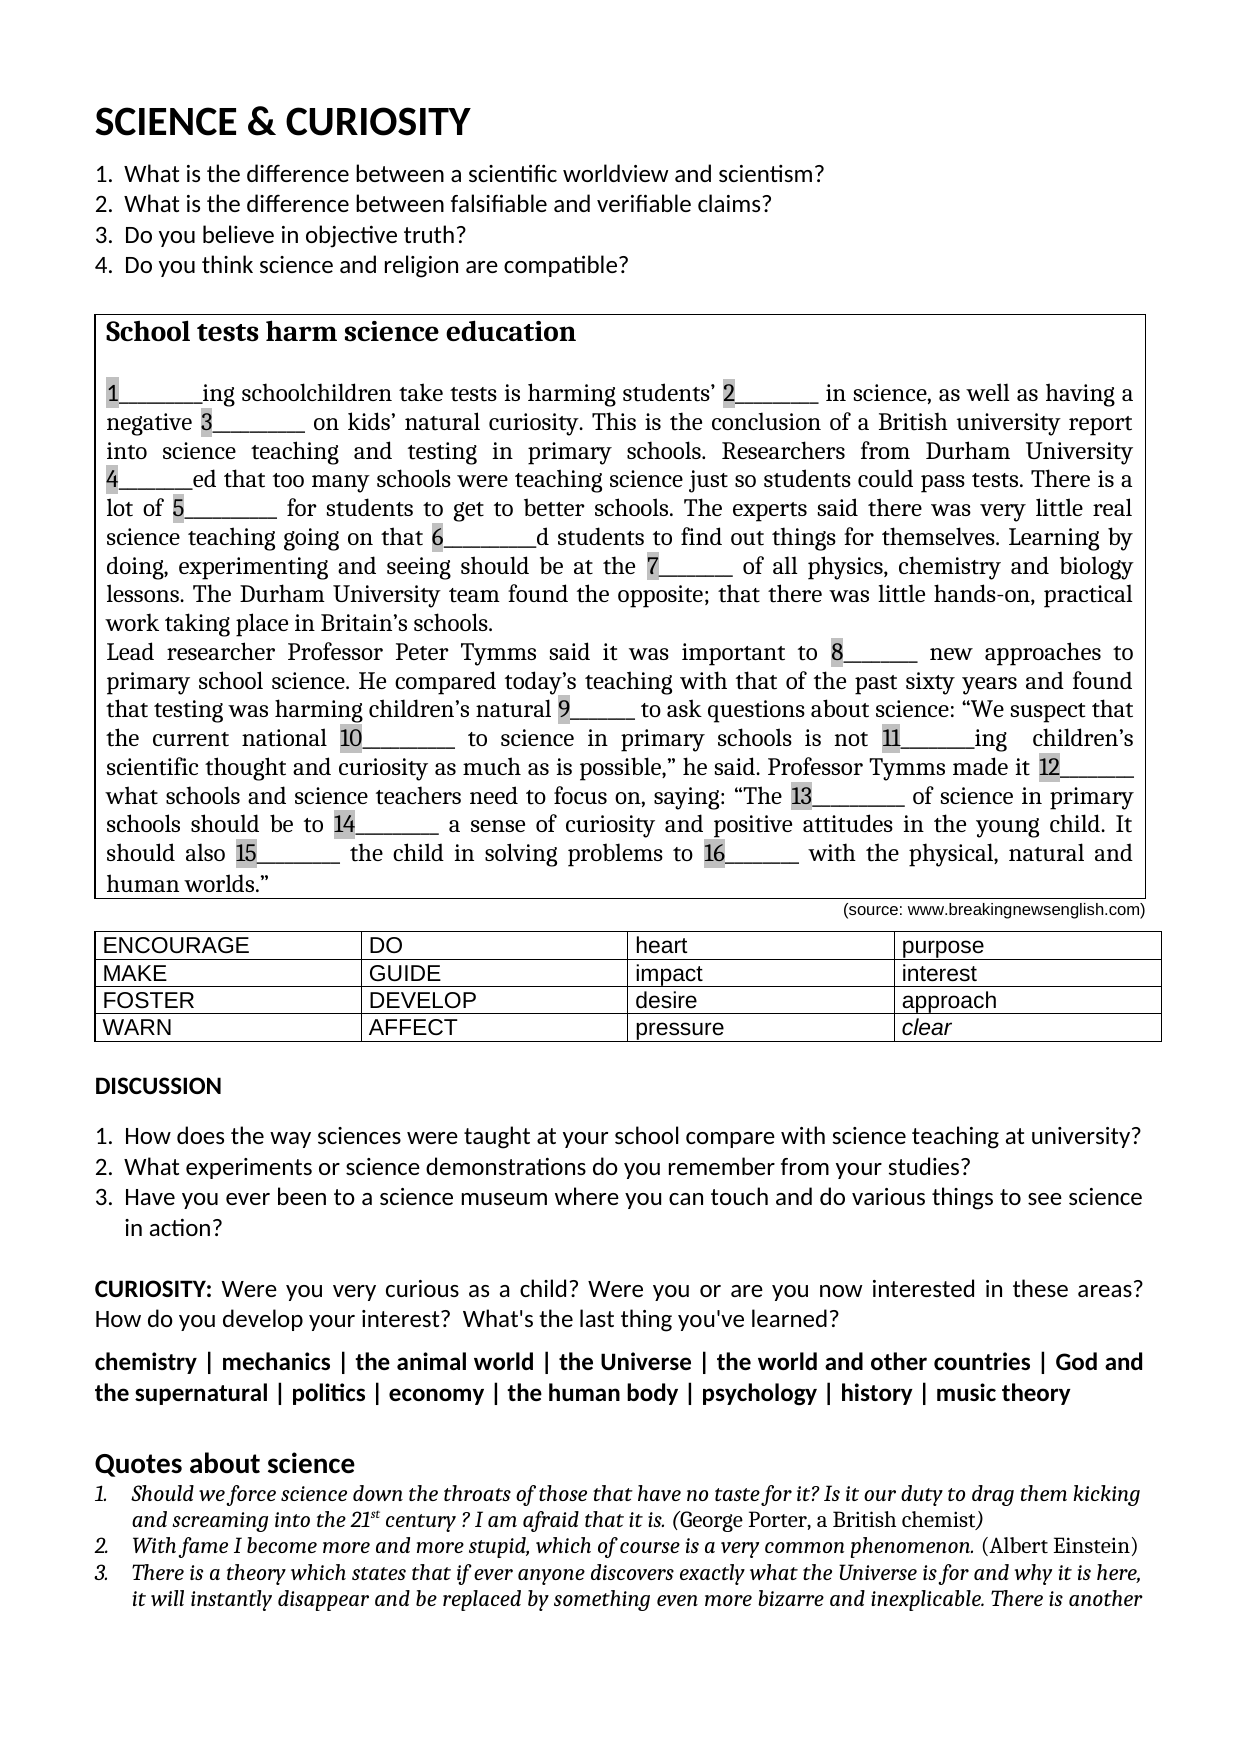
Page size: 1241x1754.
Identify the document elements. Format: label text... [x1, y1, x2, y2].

table_cell desire [628, 987, 894, 1013]
table_cell interest [895, 960, 1161, 986]
list What is the difference between a scientific worldview and scientism? [94, 158, 1146, 188]
table_cell approach [895, 987, 1161, 1013]
text SCIENCE & CURIOSITY [94, 94, 1146, 145]
table_cell guide [362, 960, 627, 986]
table_header heart [628, 932, 894, 958]
table_header do [362, 932, 627, 958]
list How does the way sciences were taught at your school compare with science teaching at university? [94, 1120, 1146, 1151]
table_header School tests harm science education 1_________ing schoolchildren take tests is harming students’ 2_________ in science, as well as having a negative 3__________ on kids’ natural curiosity. This is the conclusion of a British university report into science teaching and testing in primary schools. Researchers from Durham University 4________ed that too many schools were teaching science just so students could pass tests. There is a lot of 5__________ for students to get to better schools. The experts said there was very little real science teaching going on that 6__________d students to find out things for themselves. Learning by doing, experimenting and seeing should be at the 7________ of all physics, chemistry and biology lessons. The Durham University team found the opposite; that there was little hands-on, practical work taking place in Britain’s schools. Lead researcher Professor Peter Tymms said it was important to 8________ new approaches to primary school science. He compared today’s teaching with that of the past sixty years and found that testing was harming children’s natural 9_______ to ask questions about science: “We suspect that the current national 10__________ to science in primary schools is not 11________ing children’s scientific thought and curiosity as much as is possible,” he said. Professor Tymms made it 12________ what schools and science teachers need to focus on, saying: “The 13__________ of science in primary schools should be to 14_________ a sense of curiosity and positive attitudes in the young child. It should also 15_________ the child in solving problems to 16________ with the physical, natural and human worlds.” [96, 315, 1145, 898]
table_cell develop [362, 987, 627, 1013]
text (source: www.breakingnewsenglish.com) [94, 899, 1146, 918]
table_cell foster [96, 987, 361, 1013]
table_header encourage [96, 932, 361, 958]
list Have you ever been to a science museum where you can touch and do various things to see science in action? [94, 1181, 1146, 1242]
table_cell pressure [628, 1014, 894, 1041]
table_header purpose [895, 932, 1161, 958]
text CURIOSITY: Were you very curious as a child? Were you or are you now interested in these areas? How do you develop your interest? What's the last thing you've learned? [94, 1273, 1146, 1334]
text DISCUSSION [94, 1070, 1146, 1101]
list What experiments or science demonstrations do you remember from your studies? [94, 1151, 1146, 1181]
table_cell make [96, 960, 361, 986]
table_cell impact [628, 960, 894, 986]
table_cell clear [895, 1014, 1161, 1041]
text chemistry | mechanics | the animal world | the Universe | the world and other countries | God and the supernatural | politics | economy | the human body | psychology | history | music theory [94, 1346, 1146, 1407]
list Do you believe in objective truth? [94, 219, 1146, 249]
table_cell affect [362, 1014, 627, 1041]
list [94, 1559, 1146, 1612]
list What is the difference between falsifiable and verifiable claims? [94, 188, 1146, 219]
list Should we force science down the throats of those that have no taste for it? Is it our duty to drag them kicking and screaming into the 21st century ? I am afraid that it is. (George Porter, a British chemist) [94, 1480, 1146, 1533]
table_cell warn [96, 1014, 361, 1041]
list Do you think science and religion are compatible? [94, 249, 1146, 280]
list With fame I become more and more stupid, which of course is a very common phenomenon. (Albert Einstein) [94, 1533, 1146, 1559]
text Quotes about science [94, 1445, 1146, 1480]
